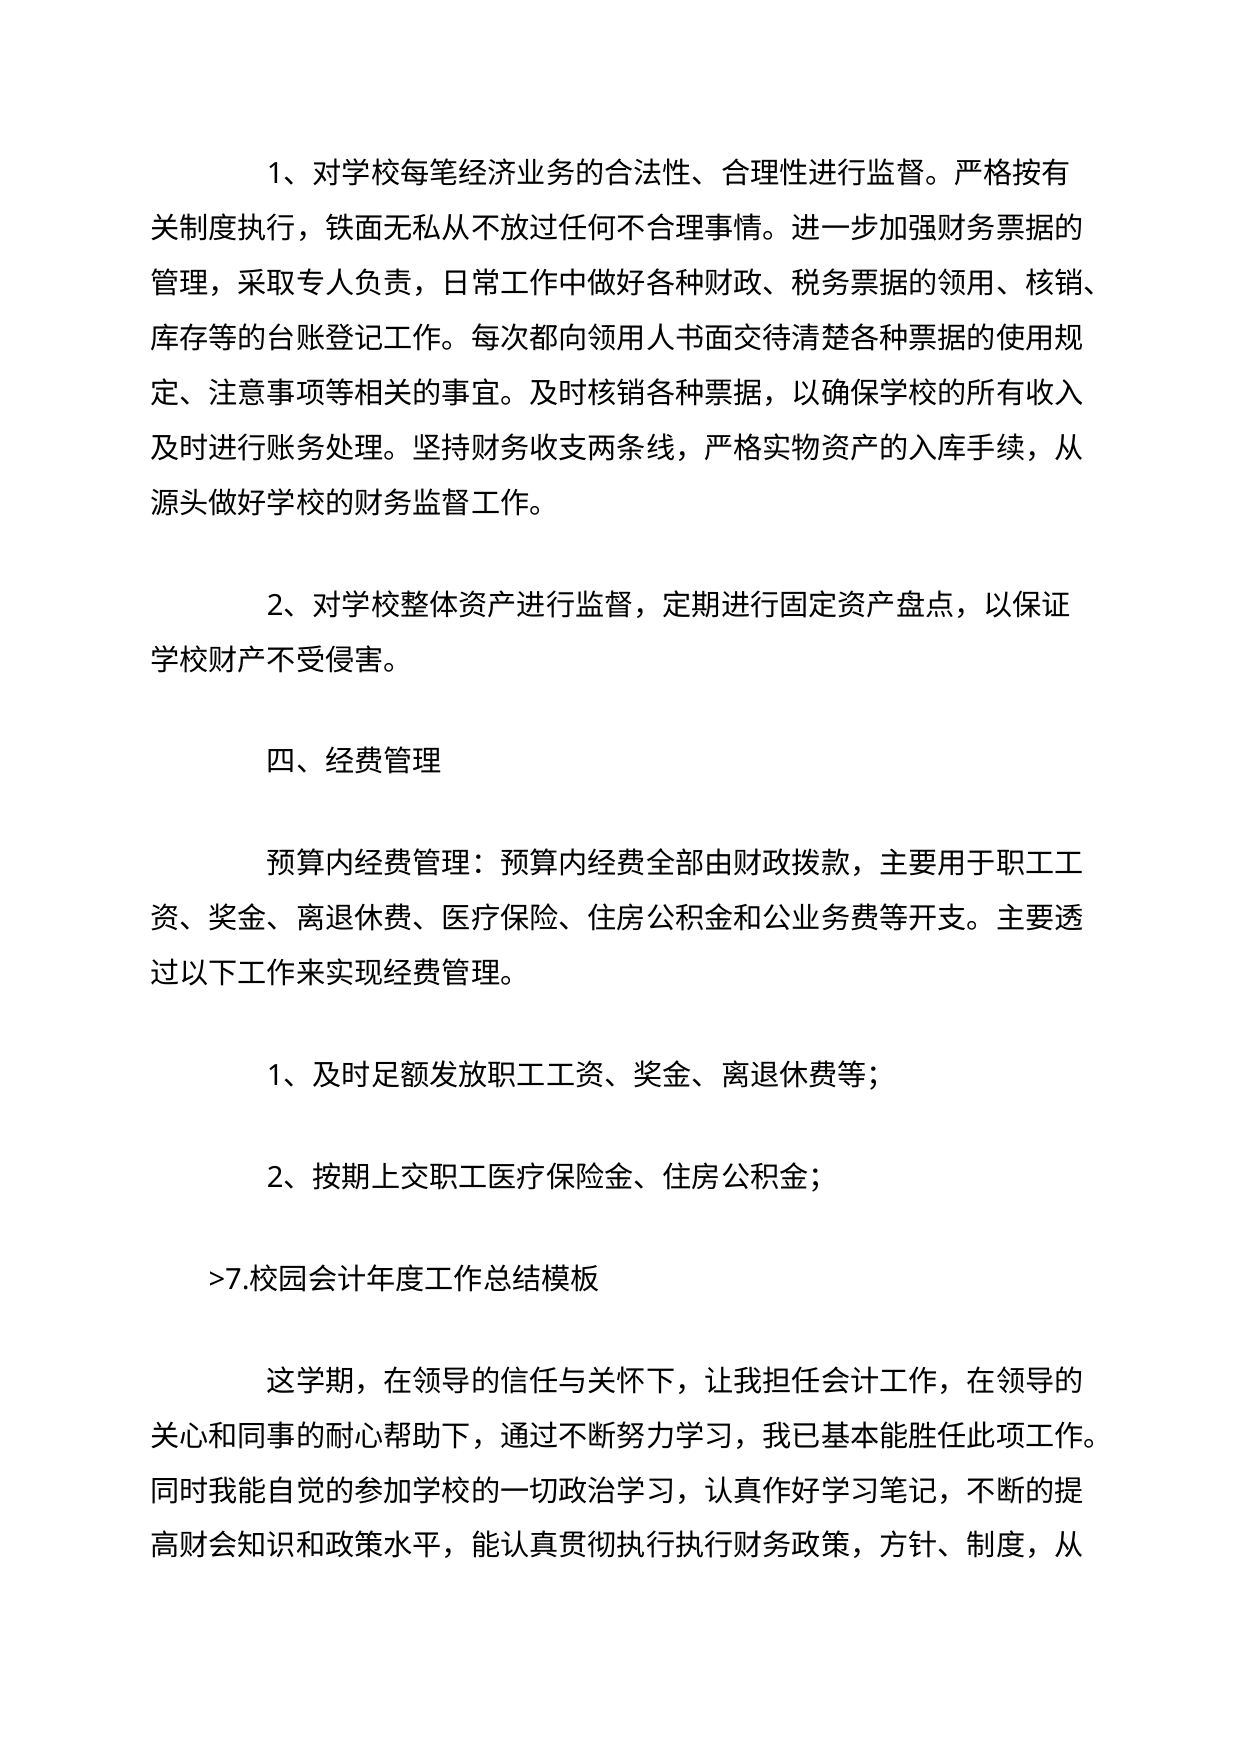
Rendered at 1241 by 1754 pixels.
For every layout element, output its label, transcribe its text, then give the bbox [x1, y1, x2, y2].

text >7.校园会计年度工作总结模板 [150, 1255, 1090, 1298]
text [150, 1357, 1090, 1564]
text 2、按期上交职工医疗保险金、住房公积金； [150, 1153, 1090, 1196]
text 1、对学校每笔经济业务的合法性、合理性进行监督。严格按有关制度执行，铁面无私从不放过任何不合理事情。进一步加强财务票据的管理，采取专人负责，日常工作中做好各种财政、税务票据的领用、核销、库存等的台账登记工作。每次都向领用人书面交待清楚各种票据的使用规定、注意事项等相关的事宜。及时核销各种票据，以确保学校的所有收入及时进行账务处理。坚持财务收支两条线，严格实物资产的入库手续，从源头做好学校的财务监督工作。 [150, 150, 1090, 522]
text 四、经费管理 [150, 738, 1090, 780]
text 2、对学校整体资产进行监督，定期进行固定资产盘点，以保证学校财产不受侵害。 [150, 581, 1090, 678]
text 预算内经费管理：预算内经费全部由财政拨款，主要用于职工工资、奖金、离退休费、医疗保险、住房公积金和公业务费等开支。主要透过以下工作来实现经费管理。 [150, 840, 1090, 992]
text 1、及时足额发放职工工资、奖金、离退休费等； [150, 1051, 1090, 1094]
